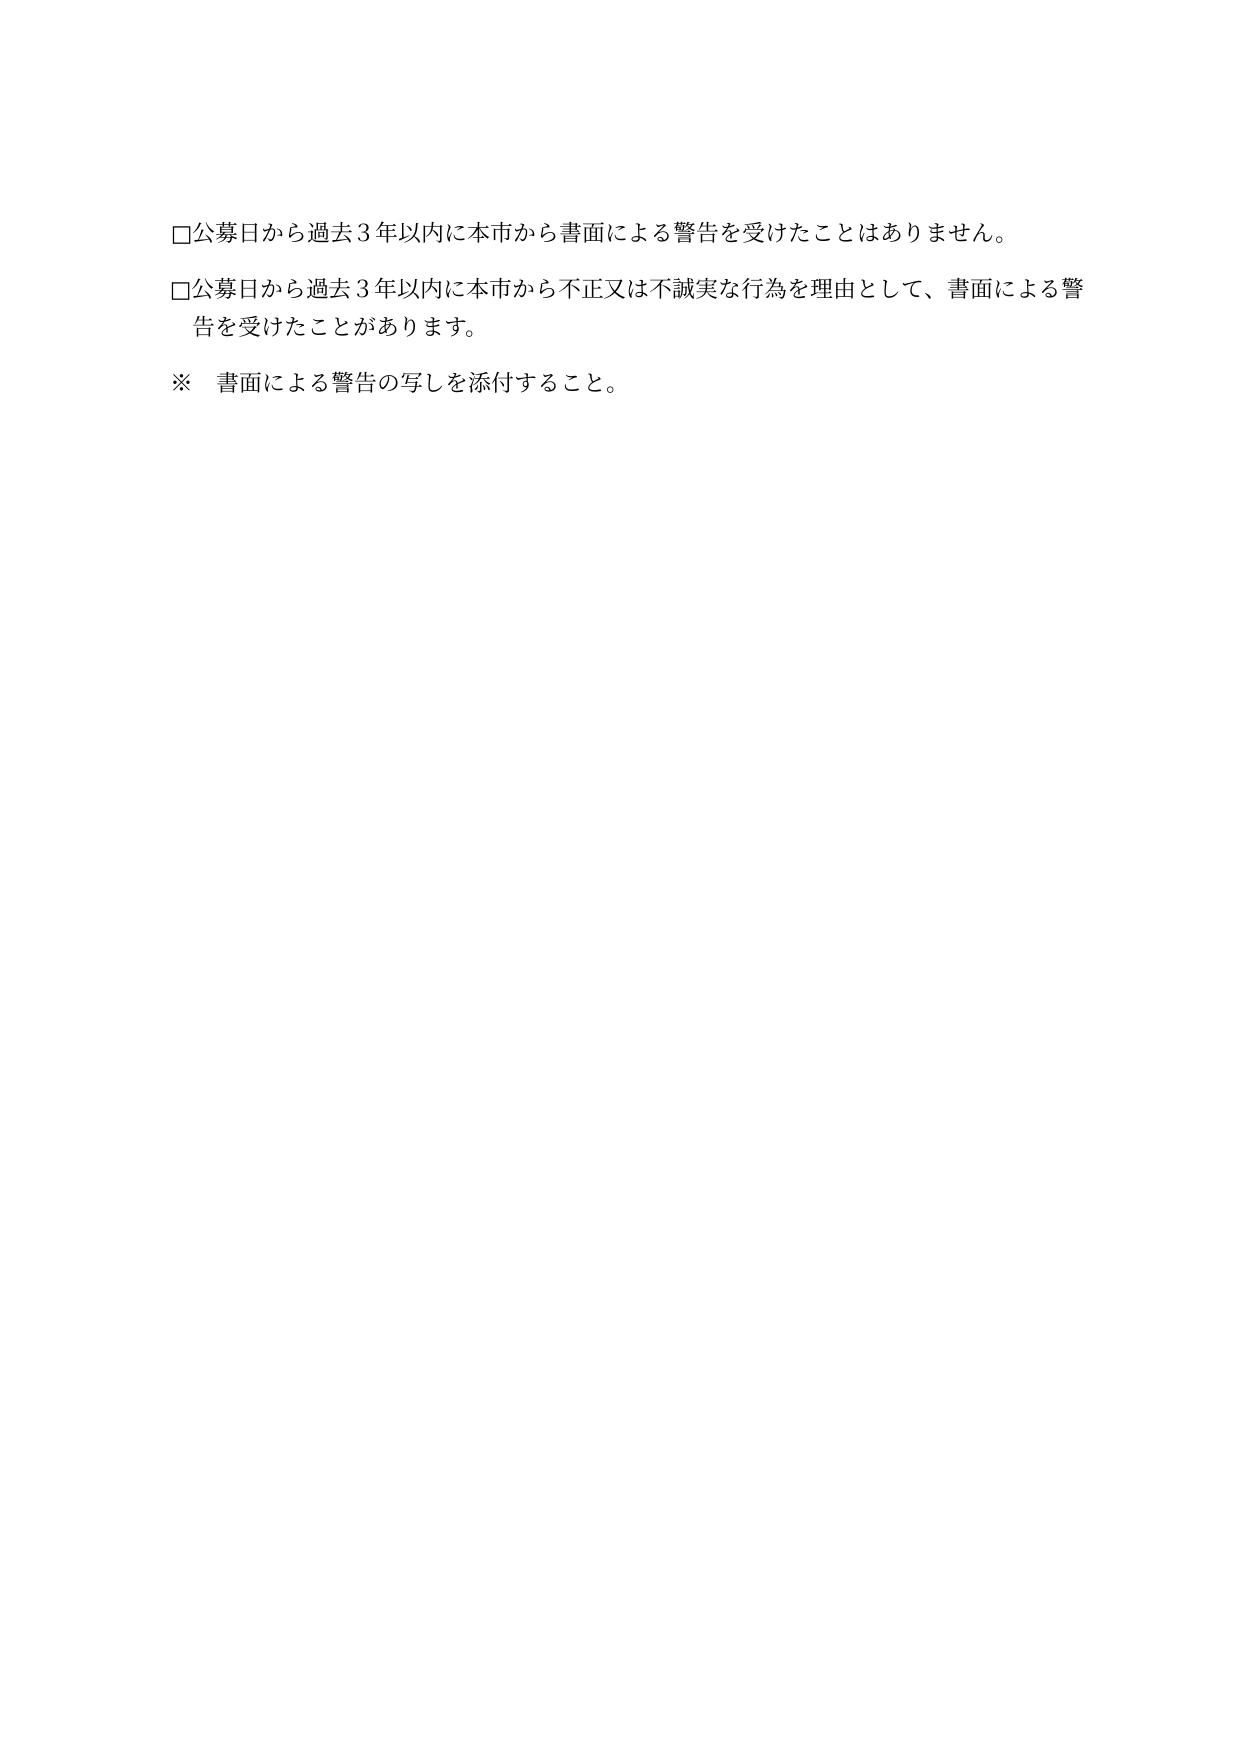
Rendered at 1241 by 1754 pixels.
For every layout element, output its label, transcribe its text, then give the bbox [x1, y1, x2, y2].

text □公募日から過去３年以内に本市から書面による警告を受けたことはありません。 [148, 213, 1092, 250]
text □公募日から過去３年以内に本市から不正又は不誠実な行為を理由として、書面による警告を受けたことがあります。 [169, 269, 1092, 344]
text ※ 書面による警告の写しを添付すること。 [148, 363, 1092, 400]
